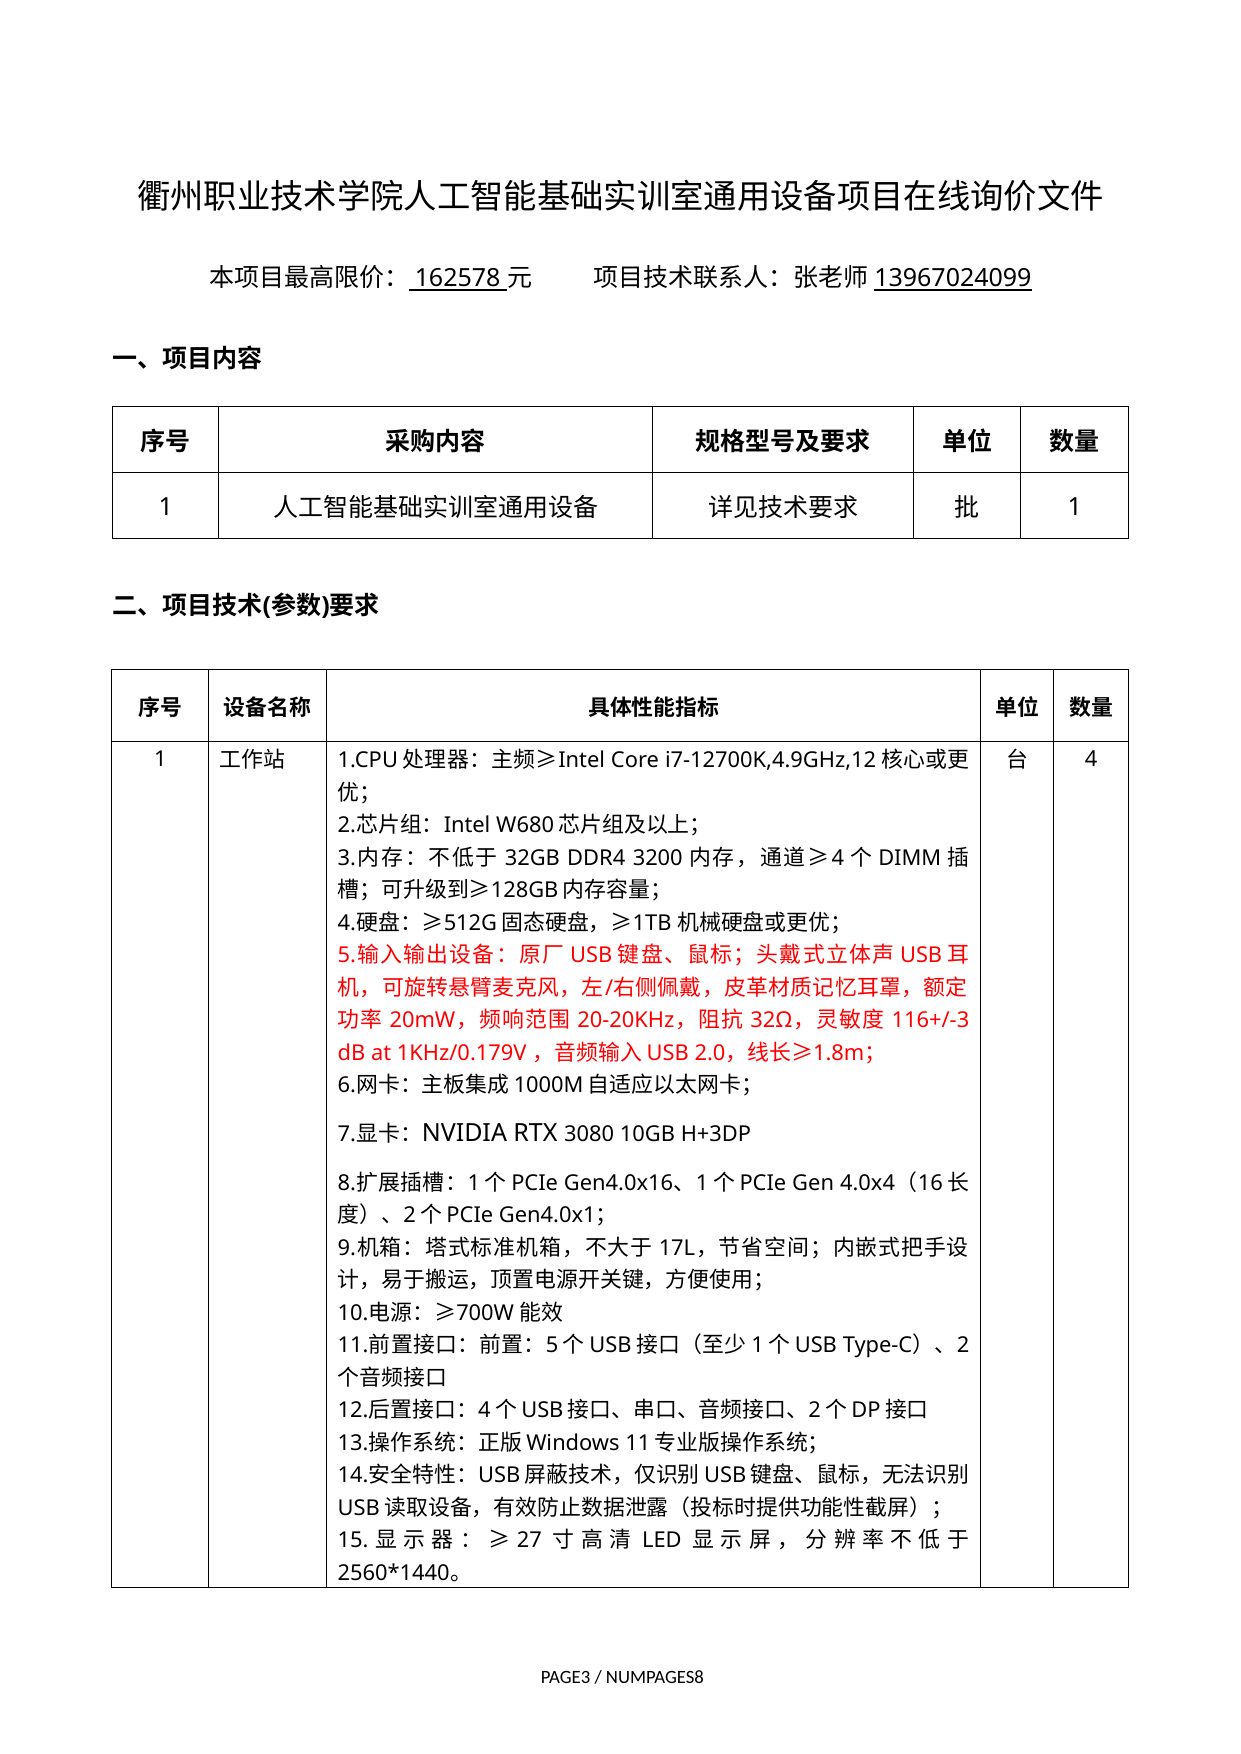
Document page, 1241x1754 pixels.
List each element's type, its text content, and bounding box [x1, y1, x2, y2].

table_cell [327, 742, 980, 1587]
text 衢州职业技术学院人工智能基础实训室通用设备项目在线询价文件 [112, 162, 1128, 227]
table_cell 工作站 [209, 742, 326, 1587]
table_cell 详见技术要求 [653, 473, 913, 538]
text 本项目最高限价： 162578 元 项目技术联系人：张老师 13967024099 [112, 243, 1128, 308]
table_header 单位 [914, 407, 1020, 472]
table_cell 4 [1054, 742, 1128, 1587]
table_cell 1 [1021, 473, 1128, 538]
text 一、项目内容 [112, 324, 1128, 389]
table_cell 人工智能基础实训室通用设备 [219, 473, 652, 538]
table_cell 台 [981, 742, 1053, 1587]
table_header 数量 [1021, 407, 1128, 472]
table_header 采购内容 [219, 407, 652, 472]
list 项目技术(参数)要求 [112, 571, 1128, 636]
table_header 具体性能指标 [327, 670, 980, 741]
table_header 序号 [113, 407, 218, 472]
table_header 单位 [981, 670, 1053, 741]
table_header 规格型号及要求 [653, 407, 913, 472]
table_cell 1 [112, 742, 208, 1587]
table_header 数量 [1054, 670, 1128, 741]
table_cell 批 [914, 473, 1020, 538]
table_cell 1 [113, 473, 218, 538]
table_header 设备名称 [209, 670, 326, 741]
table_header 序号 [112, 670, 208, 741]
